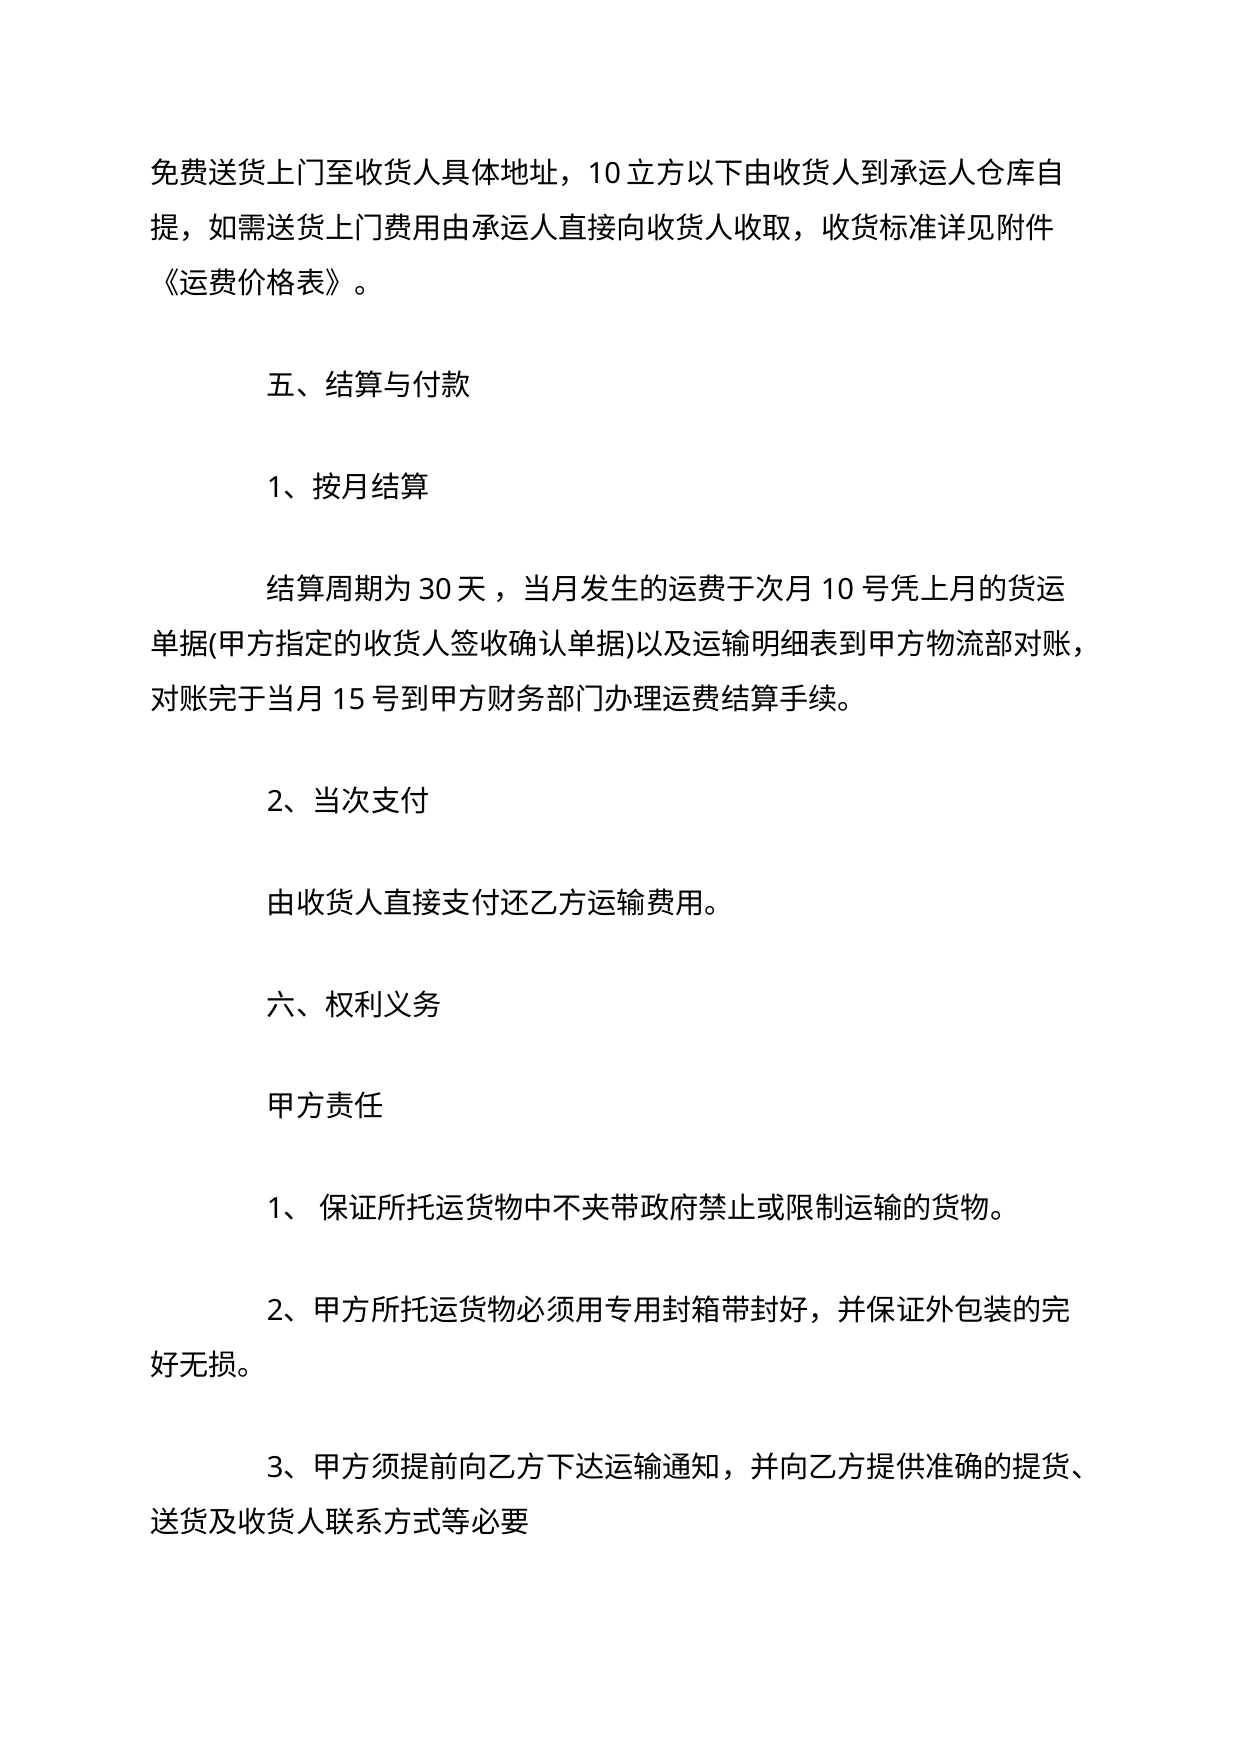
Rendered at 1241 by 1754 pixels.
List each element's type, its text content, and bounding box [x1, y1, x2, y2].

text 1、 保证所托运货物中不夹带政府禁止或限制运输的货物。 [150, 1185, 1090, 1227]
text 1、按月结算 [150, 463, 1090, 506]
text 结算周期为30天 ，当月发生的运费于次月 10 号凭上月的货运单据(甲方指定的收货人签收确认单据)以及运输明细表到甲方物流部对账，对账完于当月 15号到甲方财务部门办理运费结算手续。 [150, 565, 1090, 718]
text 由收货人直接支付还乙方运输费用。 [150, 879, 1090, 922]
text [150, 150, 1090, 302]
text 2、甲方所托运货物必须用专用封箱带封好，并保证外包装的完好无损。 [150, 1287, 1090, 1384]
text 甲方责任 [150, 1083, 1090, 1125]
text 五、结算与付款 [150, 362, 1090, 404]
text 3、甲方须提前向乙方下达运输通知，并向乙方提供准确的提货、送货及收货人联系方式等必要 [150, 1443, 1090, 1541]
text 2、当次支付 [150, 777, 1090, 820]
text 六、权利义务 [150, 981, 1090, 1023]
